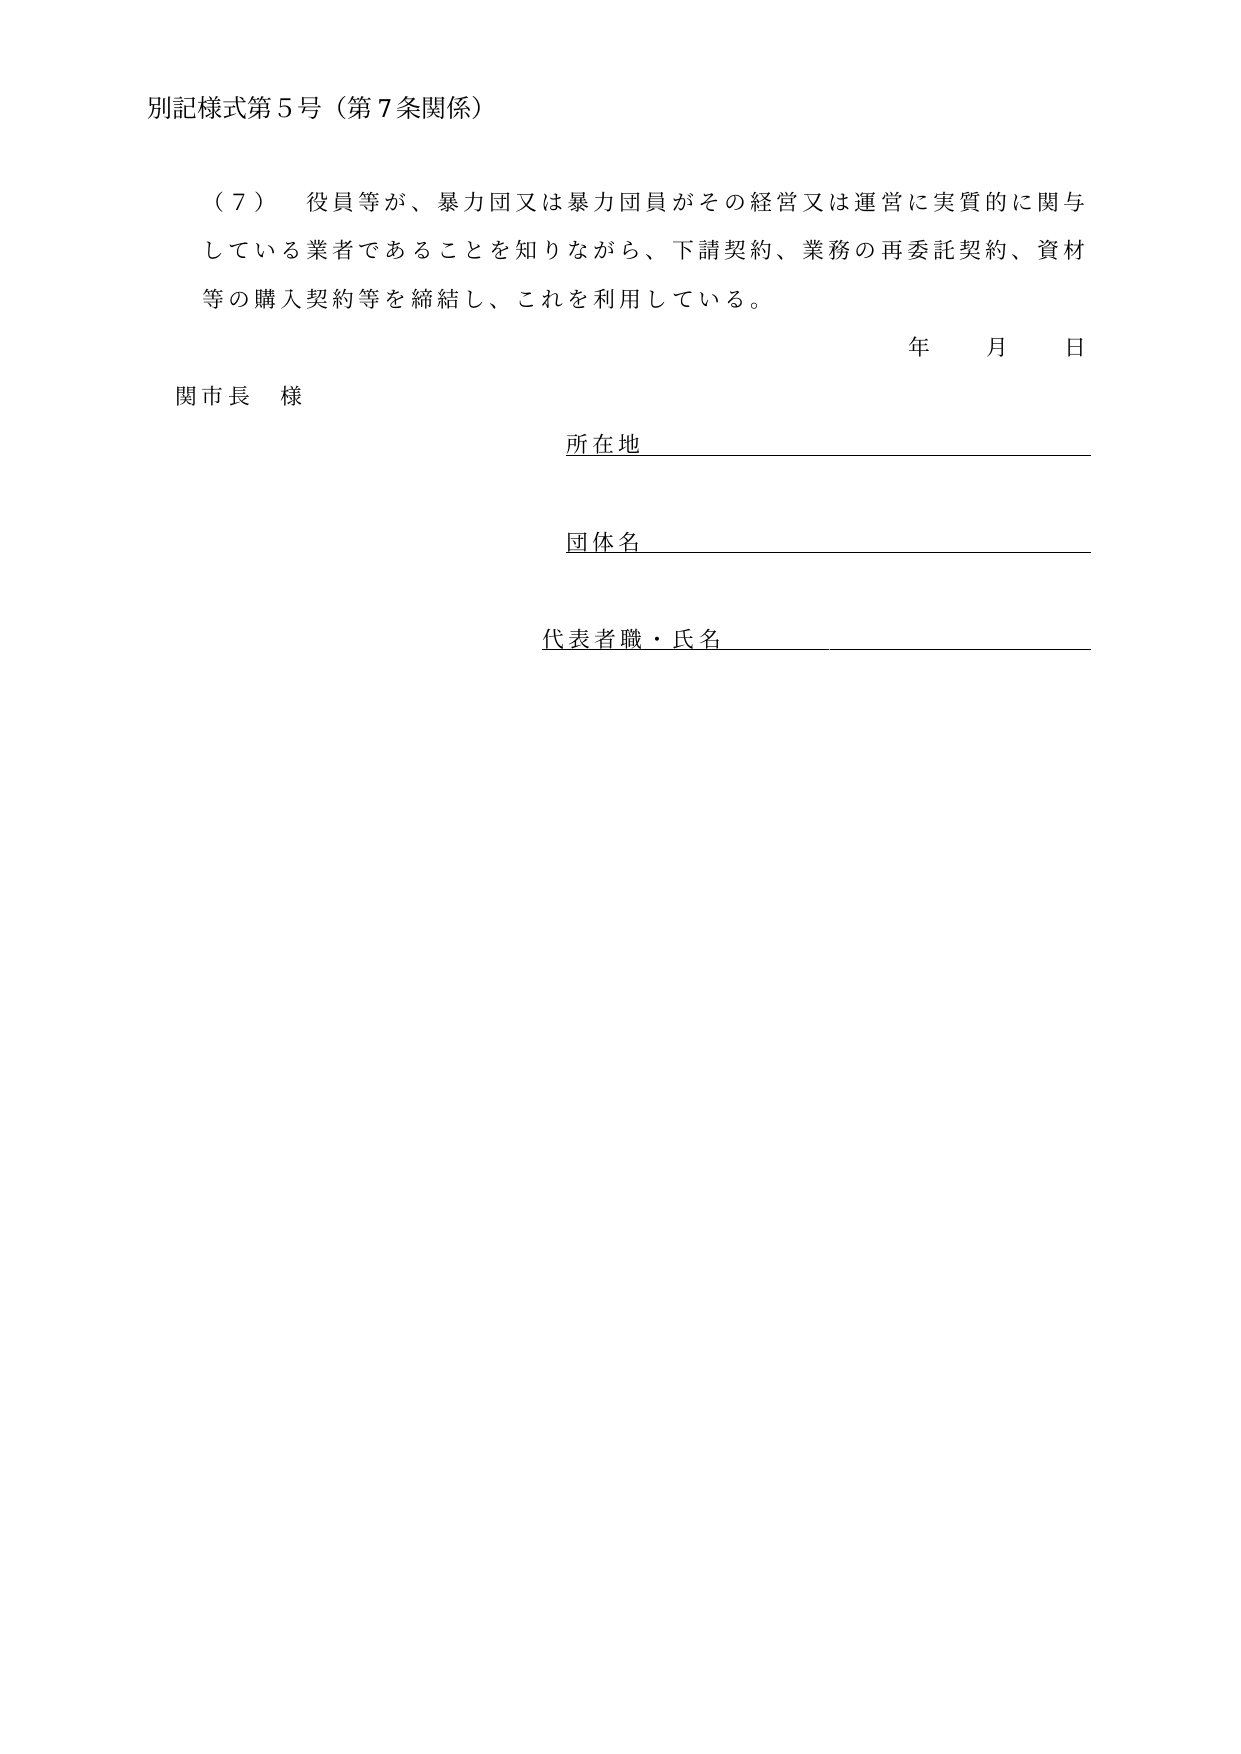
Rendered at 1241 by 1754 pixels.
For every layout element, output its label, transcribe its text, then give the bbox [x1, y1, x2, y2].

text 関市長 様 [149, 371, 1091, 419]
text 所在地 [149, 419, 1091, 468]
text 代表者職・氏名 [149, 613, 1091, 662]
text 年 月 日 [149, 322, 1091, 371]
text 団体名 [149, 516, 1091, 565]
text （７） 役員等が、暴力団又は暴力団員がその経営又は運営に実質的に関与している業者であることを知りながら、下請契約、業務の再委託契約、資材等の購入契約等を締結し、これを利用している。 [176, 176, 1091, 322]
